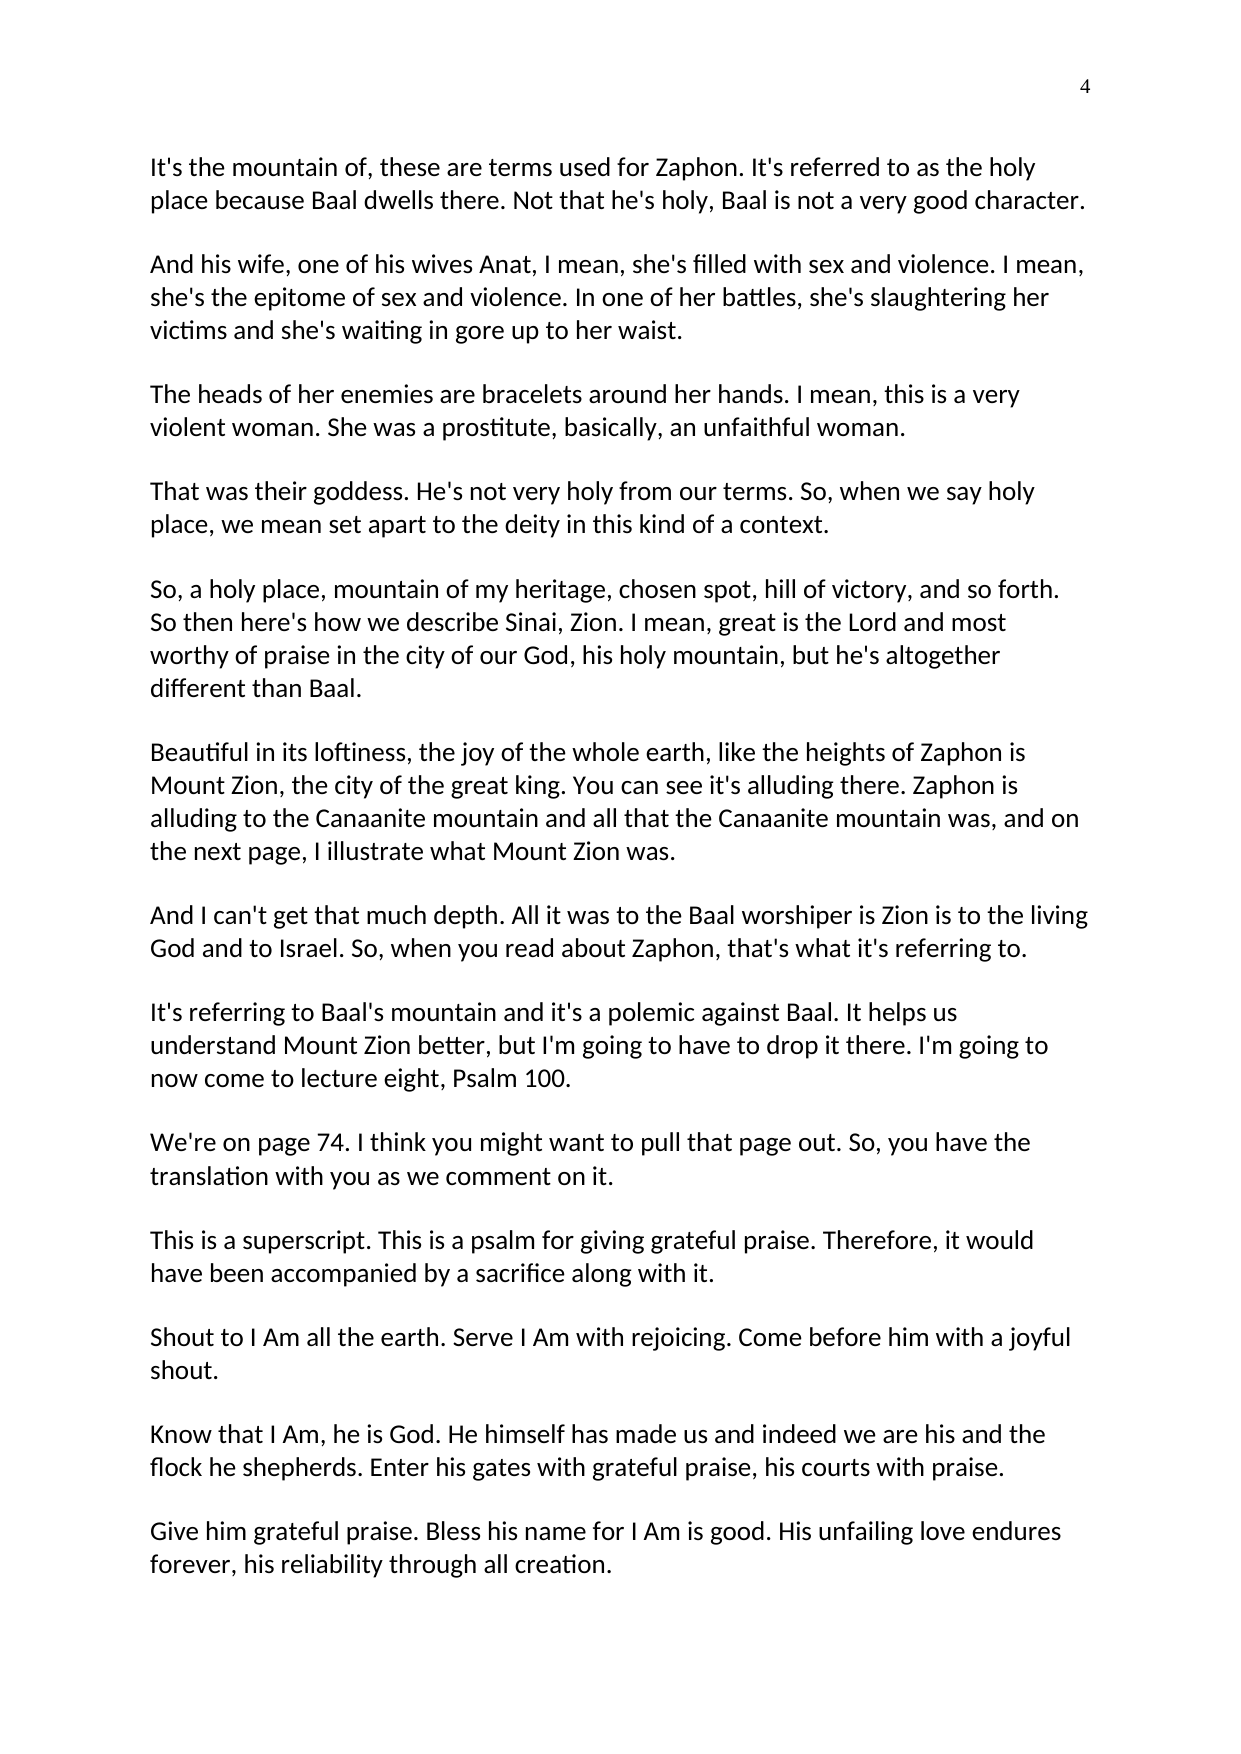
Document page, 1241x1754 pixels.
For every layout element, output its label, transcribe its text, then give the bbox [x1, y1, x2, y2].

text So, a holy place, mountain of my heritage, chosen spot, hill of victory, and so forth. So then here's how we describe Sinai, Zion. I mean, great is the Lord and most worthy of praise in the city of our God, his holy mountain, but he's altogether different than Baal. [150, 572, 1090, 704]
text Beautiful in its loftiness, the joy of the whole earth, like the heights of Zaphon is Mount Zion, the city of the great king. You can see it's alluding there. Zaphon is alluding to the Canaanite mountain and all that the Canaanite mountain was, and on the next page, I illustrate what Mount Zion was. [150, 735, 1090, 867]
text And I can't get that much depth. All it was to the Baal worshiper is Zion is to the living God and to Israel. So, when you read about Zaphon, that's what it's referring to. [150, 898, 1090, 964]
text It's referring to Baal's mountain and it's a polemic against Baal. It helps us understand Mount Zion better, but I'm going to have to drop it there. I'm going to now come to lecture eight, Psalm 100. [150, 995, 1090, 1094]
text This is a superscript. This is a psalm for giving grateful praise. Therefore, it would have been accompanied by a sacrifice along with it. [150, 1223, 1090, 1289]
text Know that I Am, he is God. He himself has made us and indeed we are his and the flock he shepherds. Enter his gates with grateful praise, his courts with praise. [150, 1417, 1090, 1483]
text Give him grateful praise. Bless his name for I Am is good. His unfailing love endures forever, his reliability through all creation. [150, 1514, 1090, 1580]
text And his wife, one of his wives Anat, I mean, she's filled with sex and violence. I mean, she's the epitome of sex and violence. In one of her battles, she's slaughtering her victims and she's waiting in gore up to her waist. [150, 247, 1090, 346]
text It's the mountain of, these are terms used for Zaphon. It's referred to as the holy place because Baal dwells there. Not that he's holy, Baal is not a very good character. [150, 150, 1090, 216]
text That was their goddess. He's not very holy from our terms. So, when we say holy place, we mean set apart to the deity in this kind of a context. [150, 474, 1090, 541]
text The heads of her enemies are bracelets around her hands. I mean, this is a very violent woman. She was a prostitute, basically, an unfaithful woman. [150, 377, 1090, 443]
text We're on page 74. I think you might want to pull that page out. So, you have the translation with you as we comment on it. [150, 1126, 1090, 1192]
text Shout to I Am all the earth. Serve I Am with rejoicing. Come before him with a joyful shout. [150, 1320, 1090, 1386]
